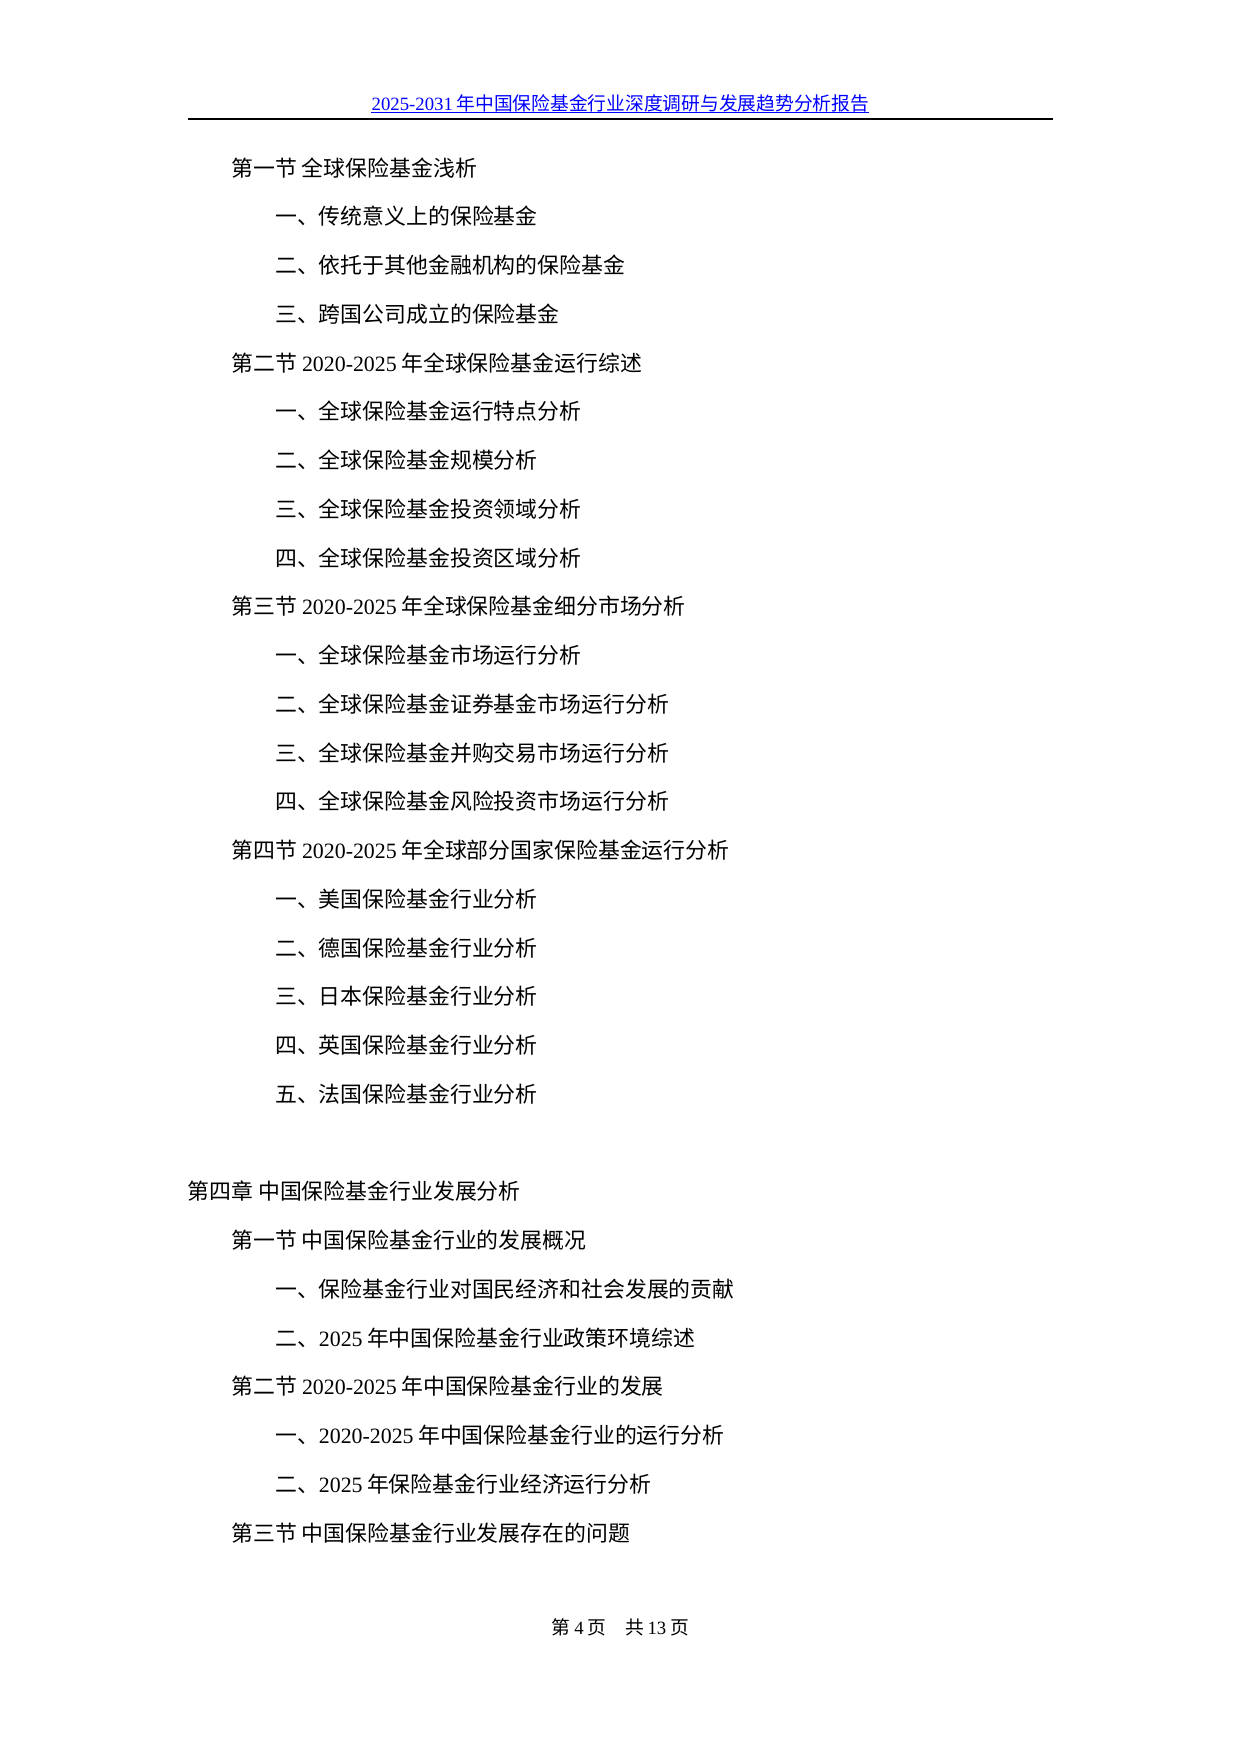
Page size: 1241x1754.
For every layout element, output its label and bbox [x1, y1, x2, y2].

text [187, 150, 1053, 1548]
